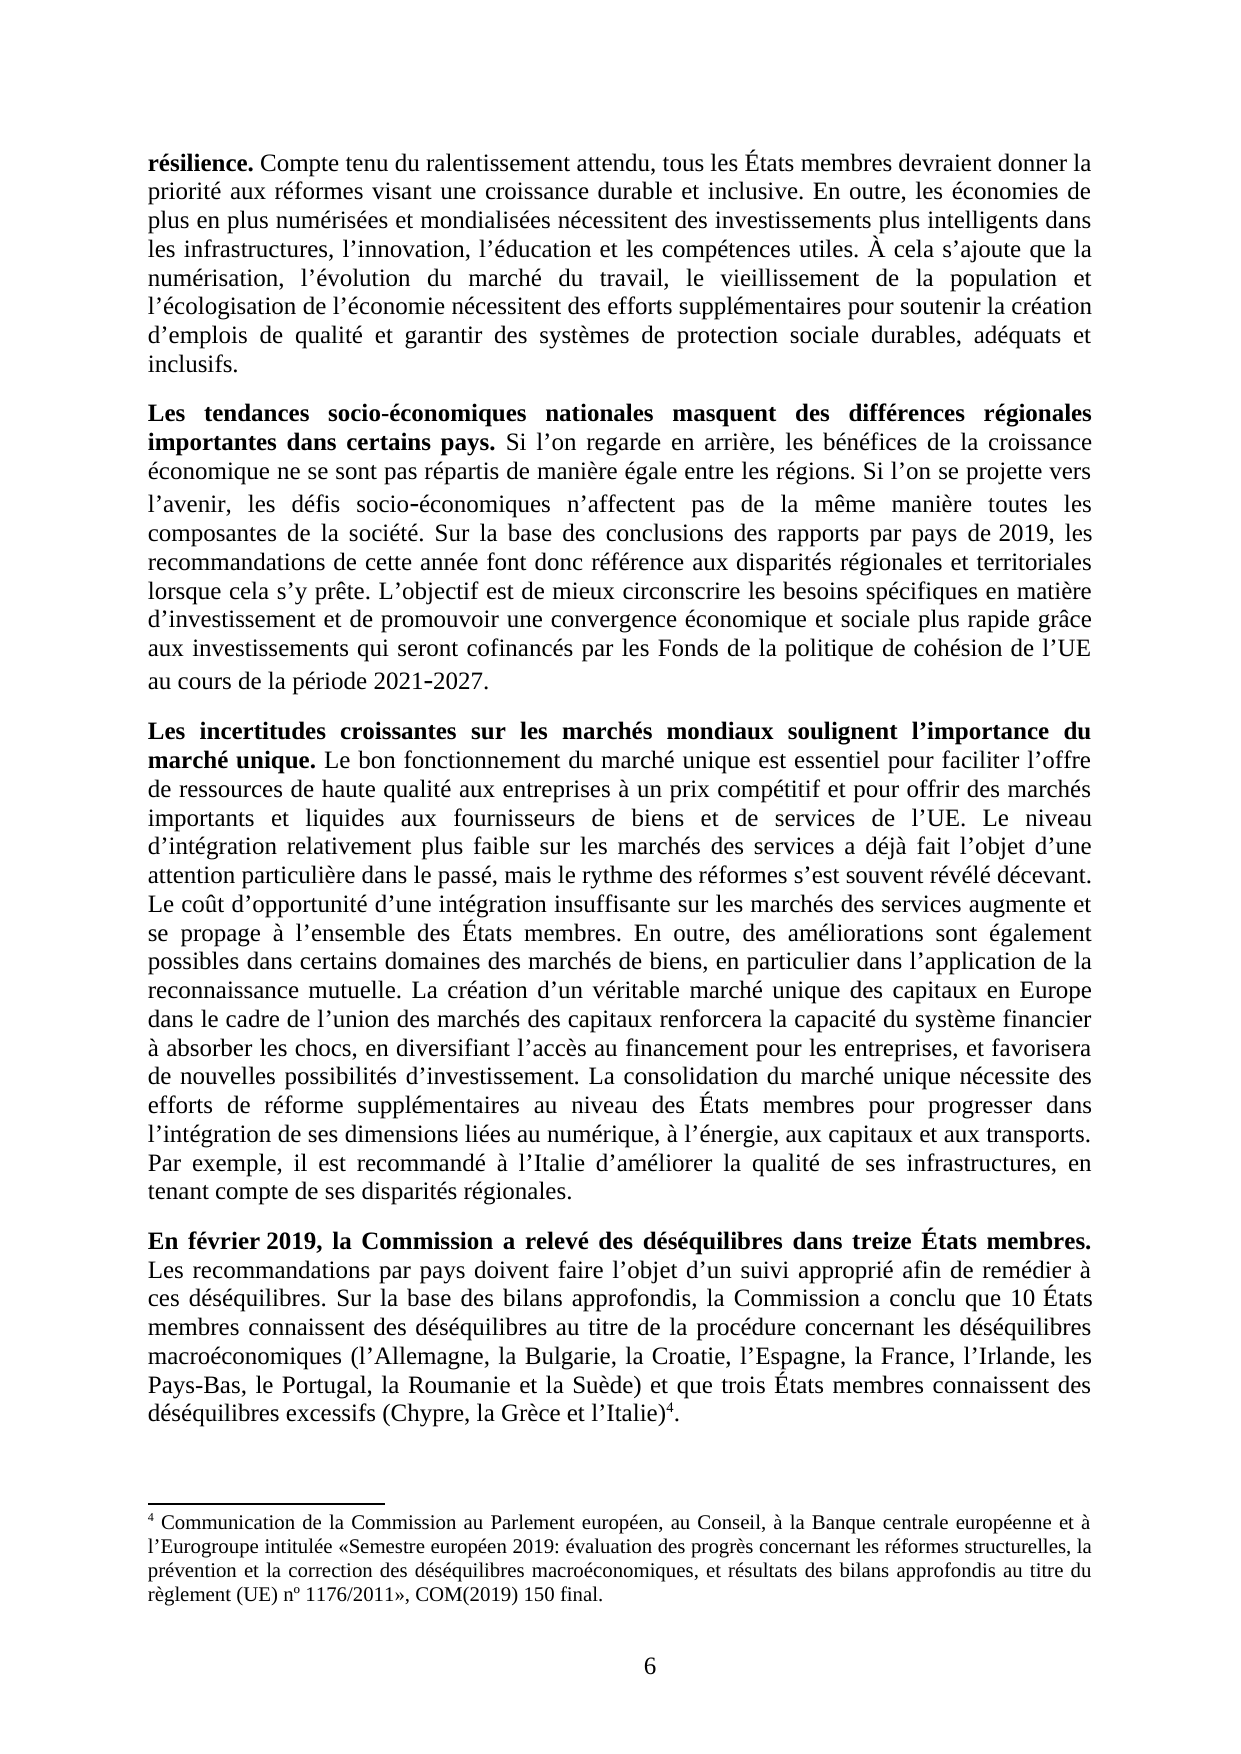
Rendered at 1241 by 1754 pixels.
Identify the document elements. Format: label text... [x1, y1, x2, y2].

text Les incertitudes croissantes sur les marchés mondiaux soulignent l’importance du marché unique. Le bon fonctionnement du marché unique est essentiel pour faciliter l’offre de ressources de haute qualité aux entreprises à un prix compétitif et pour offrir des marchés importants et liquides aux fournisseurs de biens et de services de l’UE. Le niveau d’intégration relativement plus faible sur les marchés des services a déjà fait l’objet d’une attention particulière dans le passé, mais le rythme des réformes s’est souvent révélé décevant. Le coût d’opportunité d’une intégration insuffisante sur les marchés des services augmente et se propage à l’ensemble des États membres. En outre, des améliorations sont également possibles dans certains domaines des marchés de biens, en particulier dans l’application de la reconnaissance mutuelle. La création d’un véritable marché unique des capitaux en Europe dans le cadre de l’union des marchés des capitaux renforcera la capacité du système financier à absorber les chocs, en diversifiant l’accès au financement pour les entreprises, et favorisera de nouvelles possibilités d’investissement. La consolidation du marché unique nécessite des efforts de réforme supplémentaires au niveau des États membres pour progresser dans l’intégration de ses dimensions liées au numérique, à l’énergie, aux capitaux et aux transports. Par exemple, il est recommandé à l’Italie d’améliorer la qualité de ses infrastructures, en tenant compte de ses disparités régionales. [148, 716, 1093, 1205]
text Les tendances socio-économiques nationales masquent des différences régionales importantes dans certains pays. Si l’on regarde en arrière, les bénéfices de la croissance économique ne se sont pas répartis de manière égale entre les régions. Si l’on se projette vers l’avenir, les défis socio-économiques n’affectent pas de la même manière toutes les composantes de la société. Sur la base des conclusions des rapports par pays de 2019, les recommandations de cette année font donc référence aux disparités régionales et territoriales lorsque cela s’y prête. L’objectif est de mieux circonscrire les besoins spécifiques en matière d’investissement et de promouvoir une convergence économique et sociale plus rapide grâce aux investissements qui seront cofinancés par les Fonds de la politique de cohésion de l’UE au cours de la période 2021-2027. [148, 398, 1093, 696]
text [148, 148, 1093, 378]
text En février 2019, la Commission a relevé des déséquilibres dans treize États membres. Les recommandations par pays doivent faire l’objet d’un suivi approprié afin de remédier à ces déséquilibres. Sur la base des bilans approfondis, la Commission a conclu que 10 États membres connaissent des déséquilibres au titre de la procédure concernant les déséquilibres macroéconomiques (l’Allemagne, la Bulgarie, la Croatie, l’Espagne, la France, l’Irlande, les Pays-Bas, le Portugal, la Roumanie et la Suède) et que trois États membres connaissent des déséquilibres excessifs (Chypre, la Grèce et l’Italie). [148, 1226, 1093, 1427]
